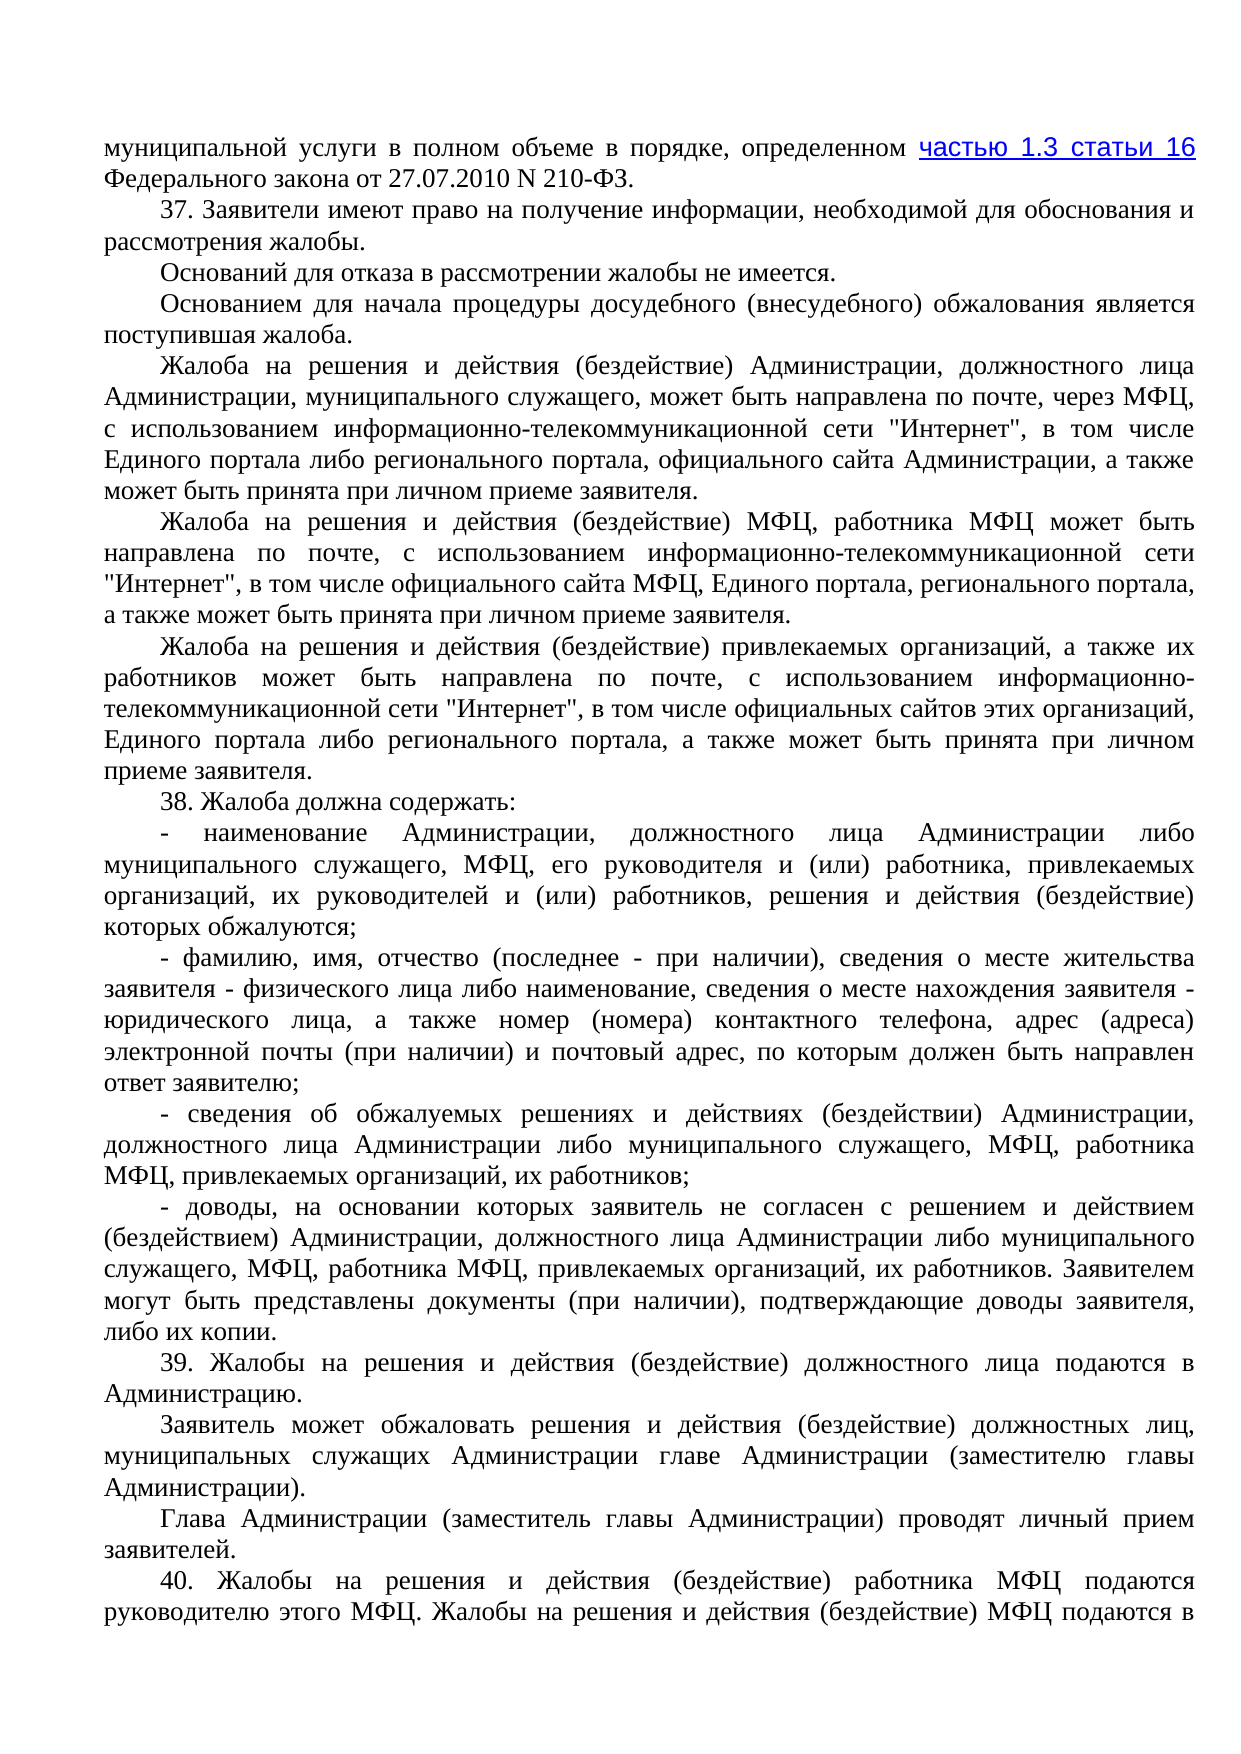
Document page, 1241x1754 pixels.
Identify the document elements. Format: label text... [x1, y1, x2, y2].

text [103, 1564, 1196, 1626]
text - фамилию, имя, отчество (последнее - при наличии), сведения о месте жительства заявителя - физического лица либо наименование, сведения о месте нахождения заявителя - юридического лица, а также номер (номера) контактного телефона, адрес (адреса) электронной почты (при наличии) и почтовый адрес, по которым должен быть направлен ответ заявителю; [103, 941, 1196, 1097]
text Жалоба на решения и действия (бездействие) МФЦ, работника МФЦ может быть направлена по почте, с использованием информационно-телекоммуникационной сети "Интернет", в том числе официального сайта МФЦ, Единого портала, регионального портала, а также может быть принята при личном приеме заявителя. [103, 505, 1196, 630]
text 39. Жалобы на решения и действия (бездействие) должностного лица подаются в Администрацию. [103, 1346, 1196, 1408]
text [103, 131, 1196, 194]
text 37. Заявители имеют право на получение информации, необходимой для обоснования и рассмотрения жалобы. [103, 194, 1196, 256]
text Оснований для отказа в рассмотрении жалобы не имеется. [103, 256, 1196, 287]
text Основанием для начала процедуры досудебного (внесудебного) обжалования является поступившая жалоба. [103, 287, 1196, 349]
text - доводы, на основании которых заявитель не согласен с решением и действием (бездействием) Администрации, должностного лица Администрации либо муниципального служащего, МФЦ, работника МФЦ, привлекаемых организаций, их работников. Заявителем могут быть представлены документы (при наличии), подтверждающие доводы заявителя, либо их копии. [103, 1190, 1196, 1346]
text Жалоба на решения и действия (бездействие) привлекаемых организаций, а также их работников может быть направлена по почте, с использованием информационно-телекоммуникационной сети "Интернет", в том числе официальных сайтов этих организаций, Единого портала либо регионального портала, а также может быть принята при личном приеме заявителя. [103, 630, 1196, 785]
text 38. Жалоба должна содержать: [103, 785, 1196, 817]
text - сведения об обжалуемых решениях и действиях (бездействии) Администрации, должностного лица Администрации либо муниципального служащего, МФЦ, работника МФЦ, привлекаемых организаций, их работников; [103, 1097, 1196, 1190]
text Жалоба на решения и действия (бездействие) Администрации, должностного лица Администрации, муниципального служащего, может быть направлена по почте, через МФЦ, с использованием информационно-телекоммуникационной сети "Интернет", в том числе Единого портала либо регионального портала, официального сайта Администрации, а также может быть принята при личном приеме заявителя. [103, 349, 1196, 505]
text - наименование Администрации, должностного лица Администрации либо муниципального служащего, МФЦ, его руководителя и (или) работника, привлекаемых организаций, их руководителей и (или) работников, решения и действия (бездействие) которых обжалуются; [103, 817, 1196, 941]
text Заявитель может обжаловать решения и действия (бездействие) должностных лиц, муниципальных служащих Администрации главе Администрации (заместителю главы Администрации). [103, 1408, 1196, 1502]
text Глава Администрации (заместитель главы Администрации) проводят личный прием заявителей. [103, 1502, 1196, 1564]
